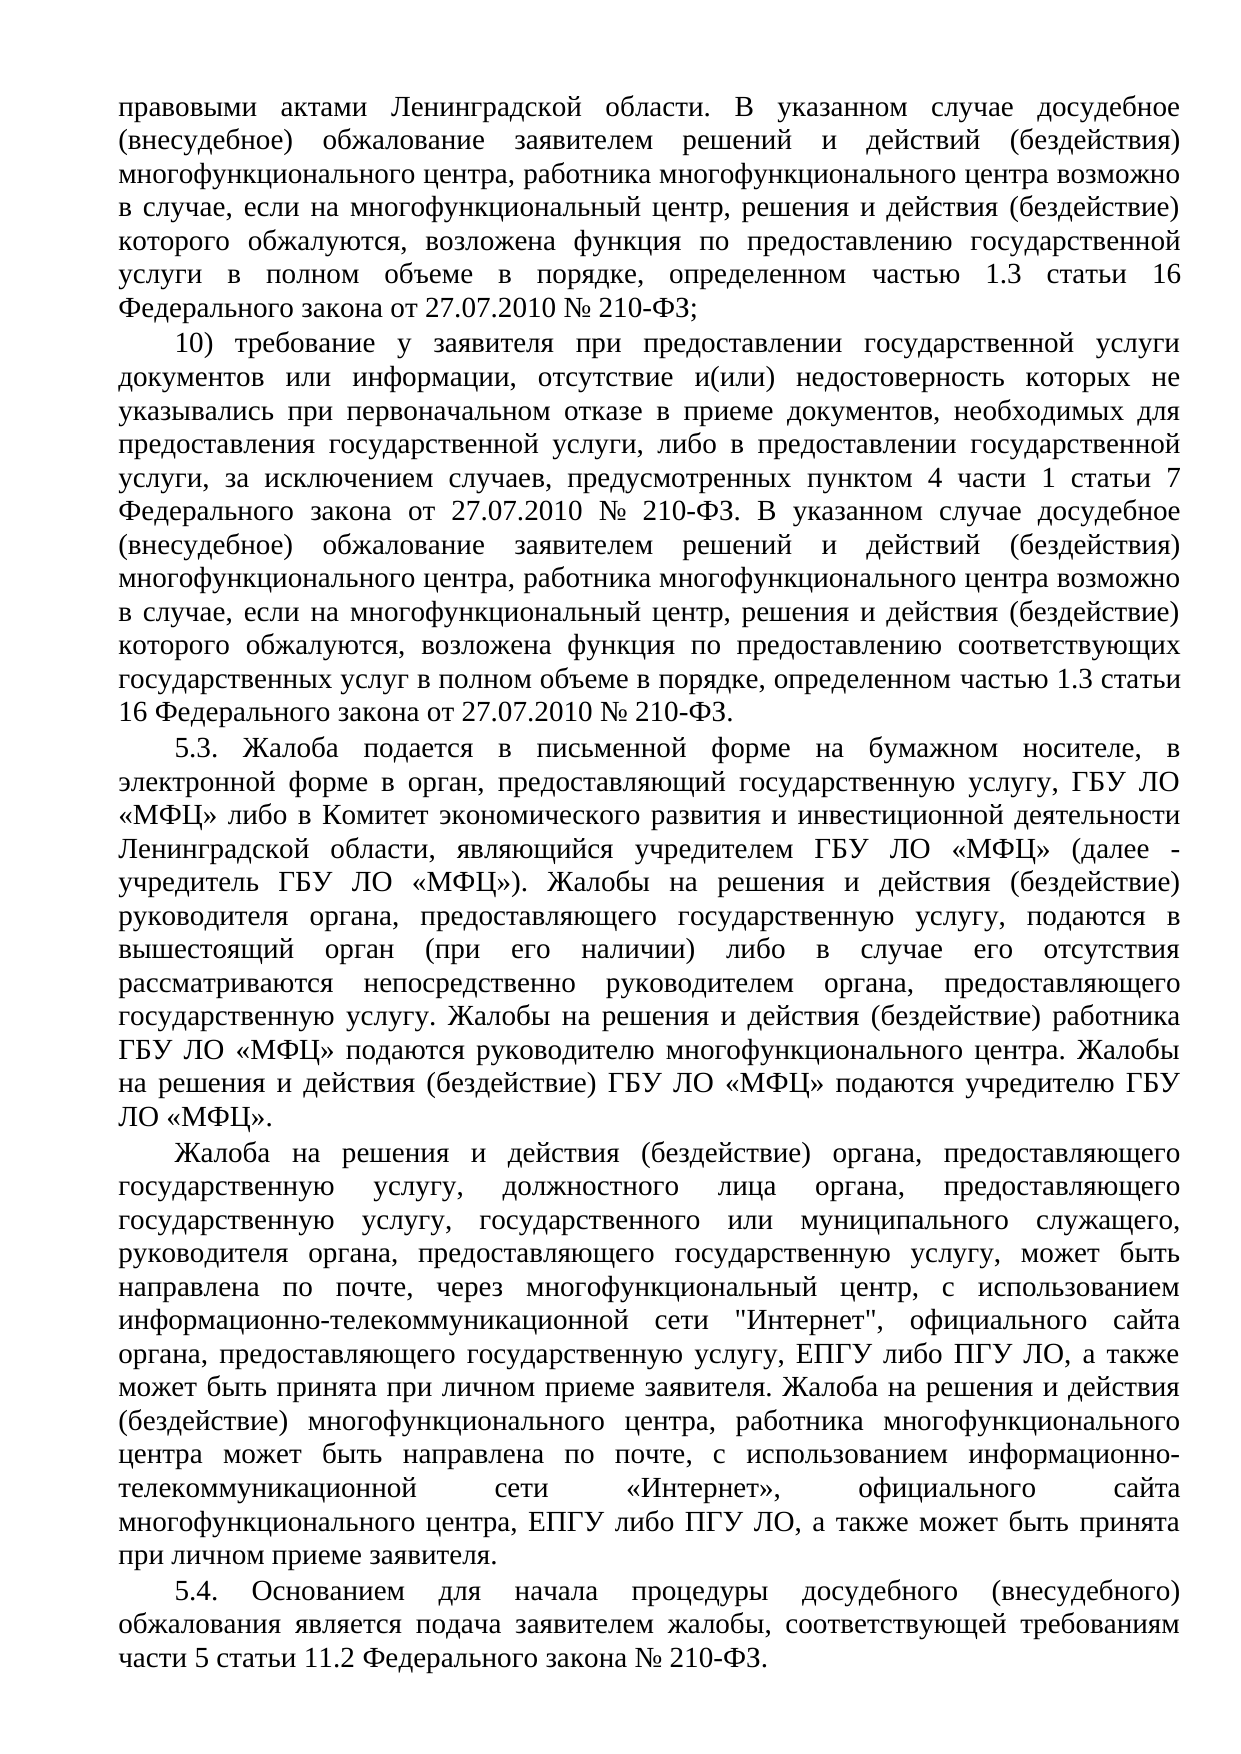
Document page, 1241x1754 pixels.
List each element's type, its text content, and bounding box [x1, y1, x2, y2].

text 10) требование у заявителя при предоставлении государственной услуги документов или информации, отсутствие и(или) недостоверность которых не указывались при первоначальном отказе в приеме документов, необходимых для предоставления государственной услуги, либо в предоставлении государственной услуги, за исключением случаев, предусмотренных пунктом 4 части 1 статьи 7 Федерального закона от 27.07.2010 № 210-ФЗ. В указанном случае досудебное (внесудебное) обжалование заявителем решений и действий (бездействия) многофункционального центра, работника многофункционального центра возможно в случае, если на многофункциональный центр, решения и действия (бездействие) которого обжалуются, возложена функция по предоставлению соответствующих государственных услуг в полном объеме в порядке, определенном частью 1.3 статьи 16 Федерального закона от 27.07.2010 № 210-ФЗ. [118, 326, 1181, 728]
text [118, 89, 1181, 323]
text 5.3. Жалоба подается в письменной форме на бумажном носителе, в электронной форме в орган, предоставляющий государственную услугу, ГБУ ЛО «МФЦ» либо в Комитет экономического развития и инвестиционной деятельности Ленинградской области, являющийся учредителем ГБУ ЛО «МФЦ» (далее - учредитель ГБУ ЛО «МФЦ»). Жалобы на решения и действия (бездействие) руководителя органа, предоставляющего государственную услугу, подаются в вышестоящий орган (при его наличии) либо в случае его отсутствия рассматриваются непосредственно руководителем органа, предоставляющего государственную услугу. Жалобы на решения и действия (бездействие) работника ГБУ ЛО «МФЦ» подаются руководителю многофункционального центра. Жалобы на решения и действия (бездействие) ГБУ ЛО «МФЦ» подаются учредителю ГБУ ЛО «МФЦ». [118, 730, 1181, 1133]
text Жалоба на решения и действия (бездействие) органа, предоставляющего государственную услугу, должностного лица органа, предоставляющего государственную услугу, государственного или муниципального служащего, руководителя органа, предоставляющего государственную услугу, может быть направлена по почте, через многофункциональный центр, с использованием информационно-телекоммуникационной сети "Интернет", официального сайта органа, предоставляющего государственную услугу, ЕПГУ либо ПГУ ЛО, а также может быть принята при личном приеме заявителя. Жалоба на решения и действия (бездействие) многофункционального центра, работника многофункционального центра может быть направлена по почте, с использованием информационно-телекоммуникационной сети «Интернет», официального сайта многофункционального центра, ЕПГУ либо ПГУ ЛО, а также может быть принята при личном приеме заявителя. [118, 1135, 1181, 1571]
text 5.4. Основанием для начала процедуры досудебного (внесудебного) обжалования является подача заявителем жалобы, соответствующей требованиям части 5 статьи 11.2 Федерального закона № 210-ФЗ. [118, 1573, 1181, 1673]
